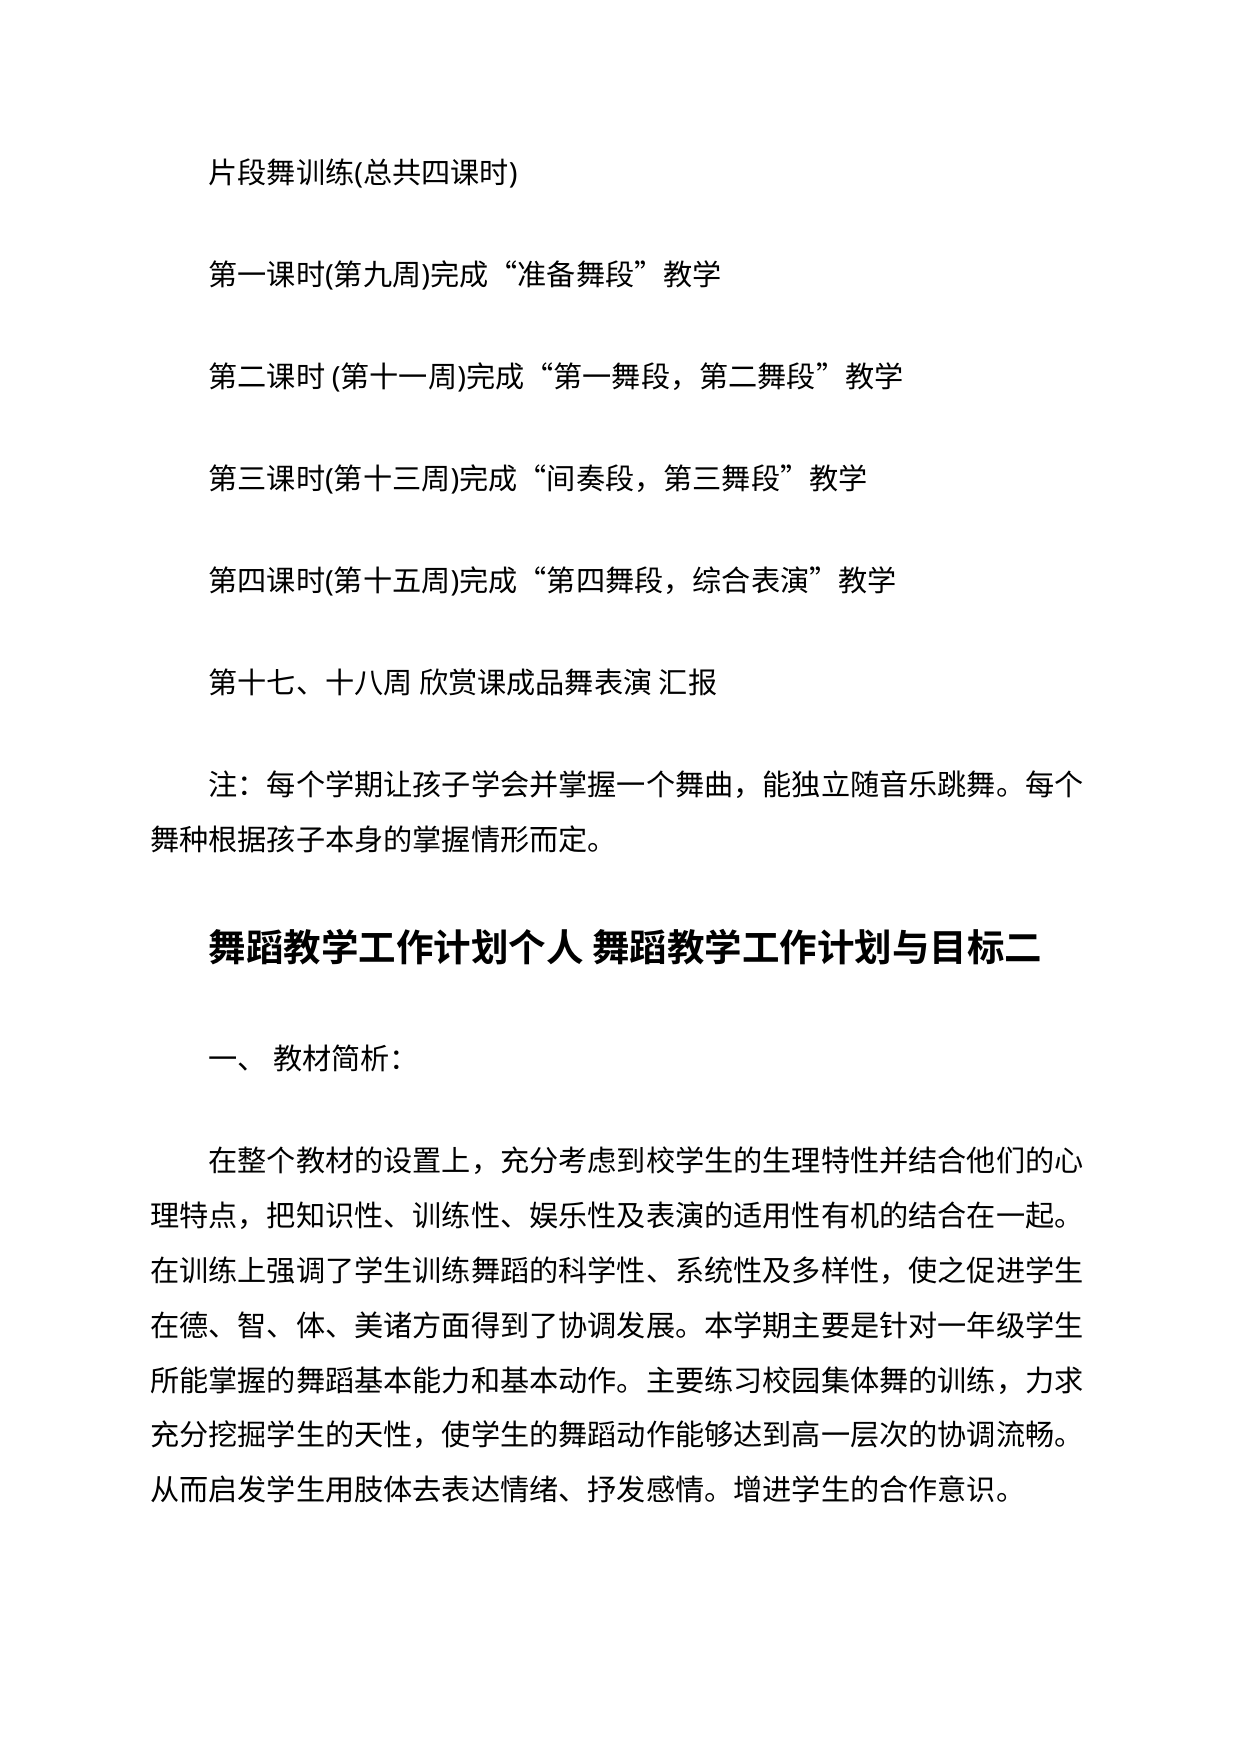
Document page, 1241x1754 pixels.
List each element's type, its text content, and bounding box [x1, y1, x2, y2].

text 片段舞训练(总共四课时) [150, 150, 1090, 192]
text 第十七、十八周 欣赏课成品舞表演 汇报 [150, 660, 1090, 702]
text 第四课时(第十五周)完成“第四舞段，综合表演”教学 [150, 558, 1090, 600]
text 舞蹈教学工作计划个人 舞蹈教学工作计划与目标二 [150, 918, 1090, 973]
text 一、 教材简析： [150, 1036, 1090, 1078]
text 在整个教材的设置上，充分考虑到校学生的生理特性并结合他们的心理特点，把知识性、训练性、娱乐性及表演的适用性有机的结合在一起。在训练上强调了学生训练舞蹈的科学性、系统性及多样性，使之促进学生在德、智、体、美诸方面得到了协调发展。本学期主要是针对一年级学生所能掌握的舞蹈基本能力和基本动作。主要练习校园集体舞的训练，力求充分挖掘学生的天性，使学生的舞蹈动作能够达到高一层次的协调流畅。从而启发学生用肢体去表达情绪、抒发感情。增进学生的合作意识。 [150, 1137, 1090, 1509]
text 第三课时(第十三周)完成“间奏段，第三舞段”教学 [150, 456, 1090, 498]
text 第二课时 (第十一周)完成“第一舞段，第二舞段”教学 [150, 354, 1090, 396]
text 注：每个学期让孩子学会并掌握一个舞曲，能独立随音乐跳舞。每个舞种根据孩子本身的掌握情形而定。 [150, 762, 1090, 859]
text 第一课时(第九周)完成“准备舞段”教学 [150, 252, 1090, 294]
